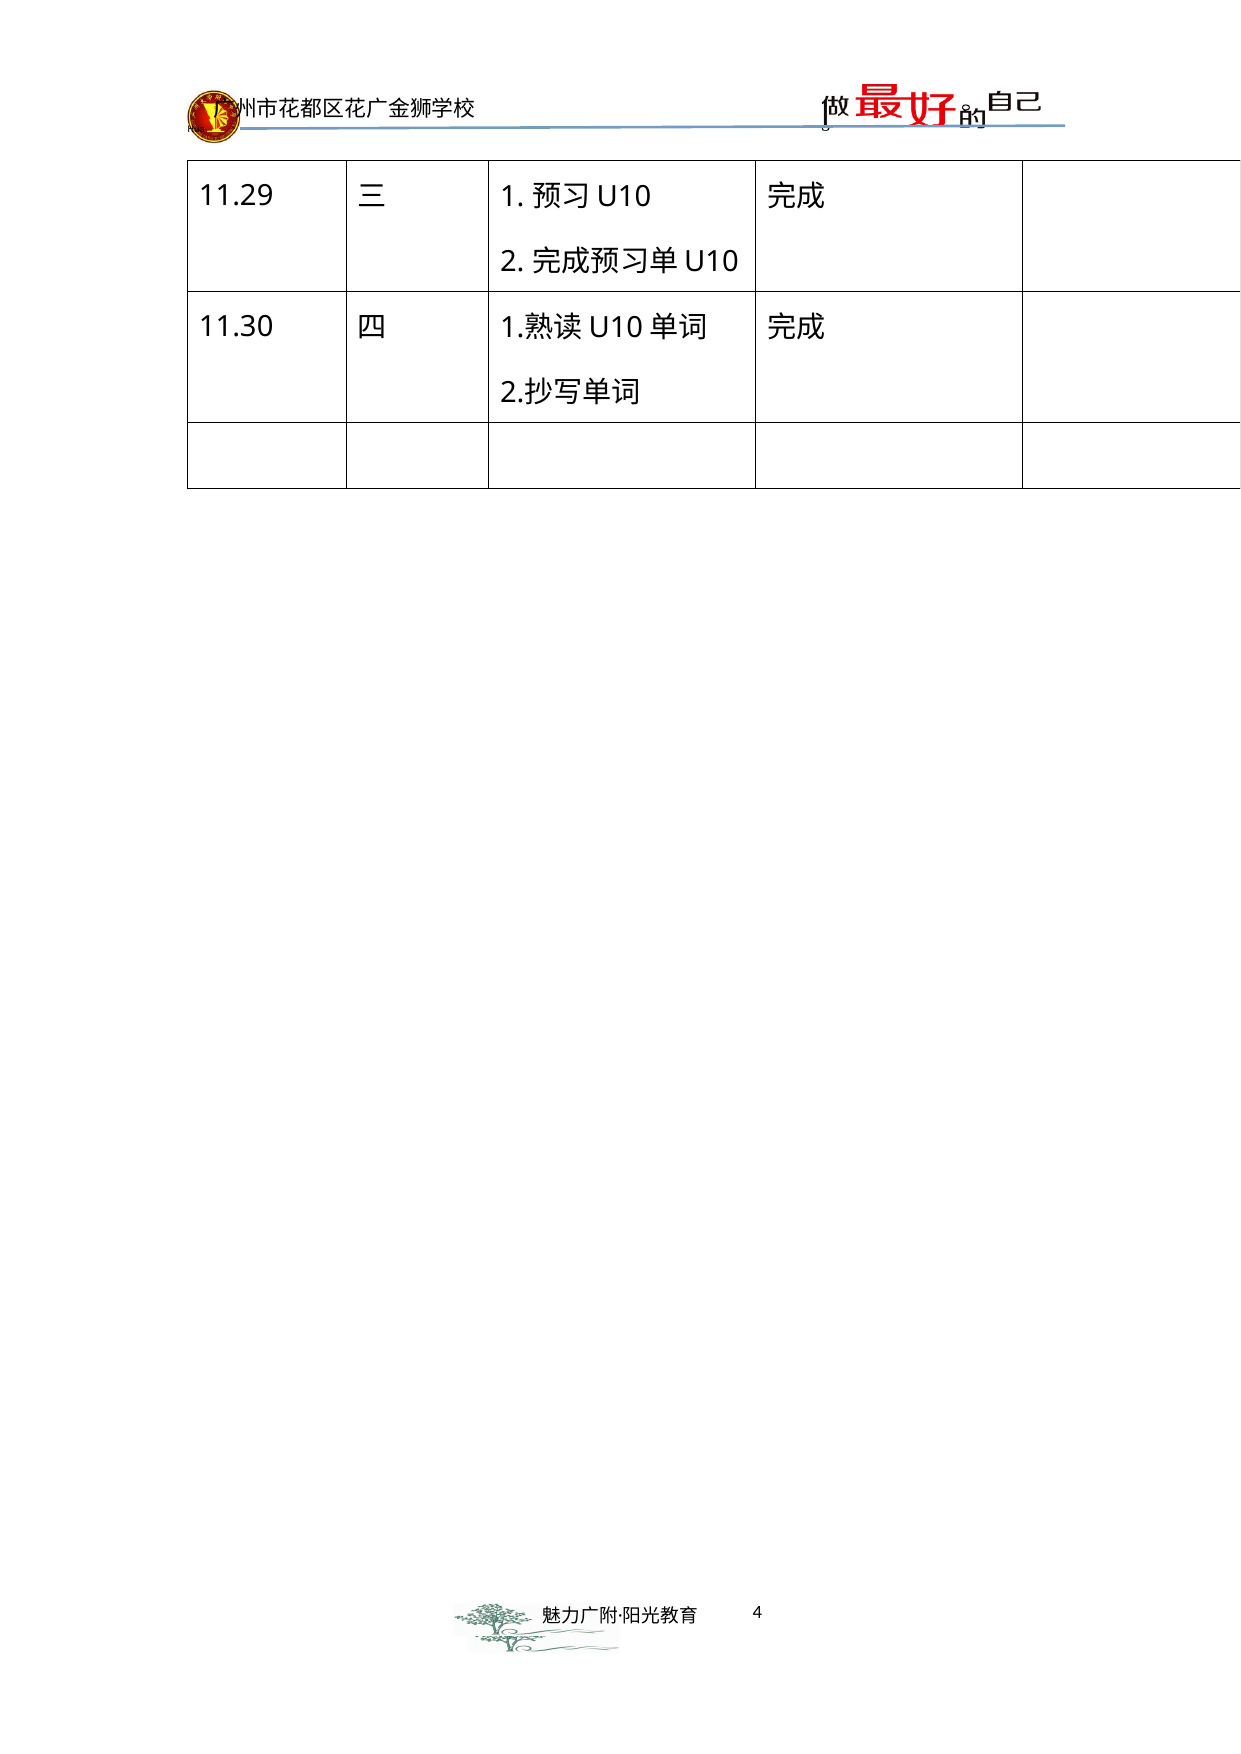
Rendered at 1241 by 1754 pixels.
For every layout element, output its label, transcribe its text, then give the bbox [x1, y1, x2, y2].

table_cell 完成 [756, 161, 1022, 291]
table_cell [347, 423, 488, 488]
table_cell 完成 [756, 292, 1022, 422]
table_cell [1023, 292, 1240, 422]
table_cell 11.29 [188, 161, 346, 291]
table_cell [188, 423, 346, 488]
picture [821, 84, 1041, 125]
table_cell 四 [347, 292, 488, 422]
table_cell [756, 423, 1022, 488]
table_cell [1023, 423, 1240, 488]
table_cell [489, 423, 755, 488]
table_cell 三 [347, 161, 488, 291]
table_cell [1023, 161, 1240, 291]
picture [186, 89, 242, 145]
picture [453, 1603, 621, 1653]
table_cell 1.熟读U10单词 2.抄写单词 [489, 292, 755, 422]
table_cell 预习U10 完成预习单U10 [489, 161, 755, 291]
table_cell 11.30 [188, 292, 346, 422]
